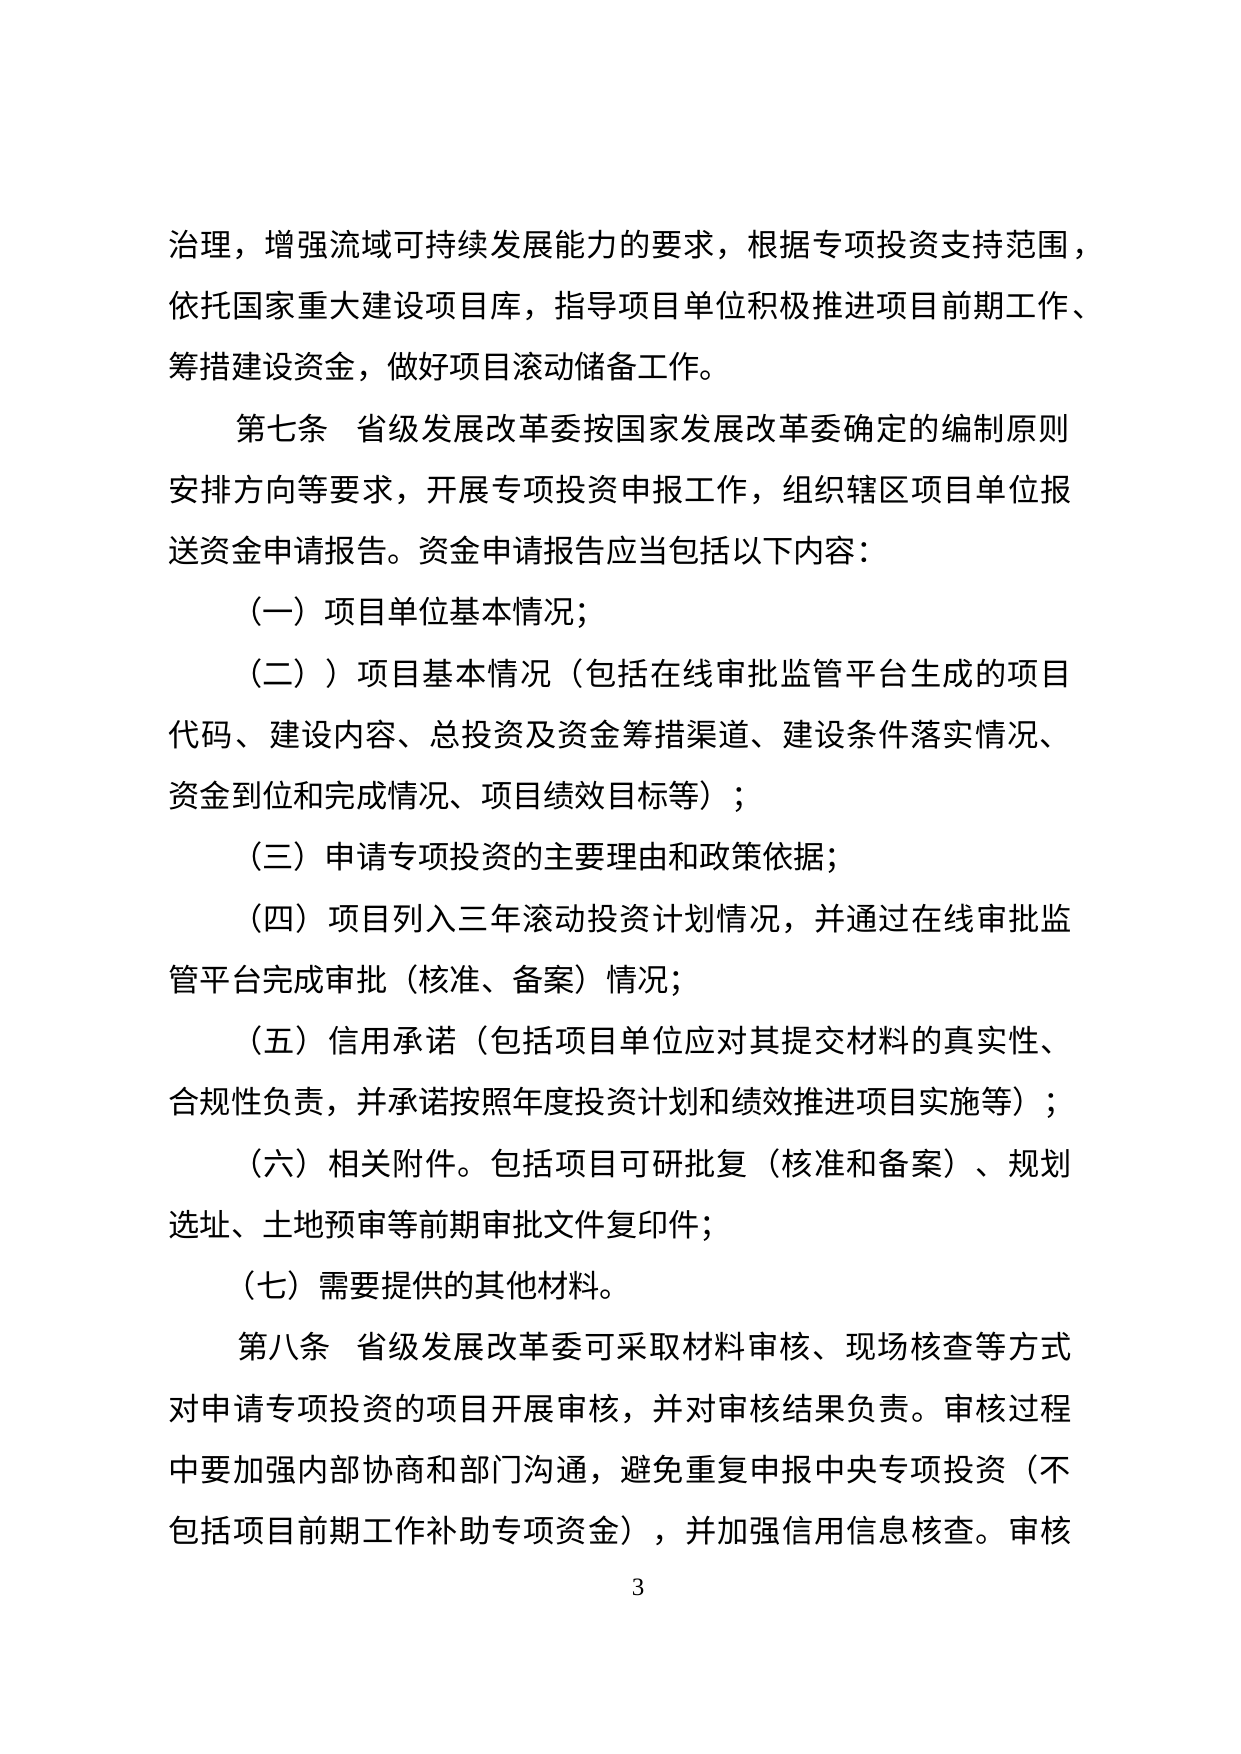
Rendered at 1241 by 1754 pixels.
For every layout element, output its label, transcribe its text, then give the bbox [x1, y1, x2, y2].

text （七）需要提供的其他材料。 [168, 1253, 1072, 1314]
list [168, 212, 1072, 396]
list 省级发展改革委按国家发展改革委确定的编制原则、安排方向等要求，开展专项投资申报工作，组织辖区项目单位报送资金申请报告。资金申请报告应当包括以下内容： [168, 396, 1072, 579]
text （三）申请专项投资的主要理由和政策依据； [168, 824, 1072, 886]
text （五）信用承诺（包括项目单位应对其提交材料的真实性、合规性负责，并承诺按照年度投资计划和绩效推进项目实施等）； [168, 1008, 1072, 1131]
text （一）项目单位基本情况； [168, 579, 1072, 641]
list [168, 1314, 1072, 1559]
text （六）相关附件。包括项目可研批复（核准和备案）、规划选址、土地预审等前期审批文件复印件； [168, 1131, 1072, 1253]
text （四）项目列入三年滚动投资计划情况，并通过在线审批监管平台完成审批（核准、备案）情况； [168, 886, 1072, 1008]
text （二））项目基本情况（包括在线审批监管平台生成的项目代码、建设内容、总投资及资金筹措渠道、建设条件落实情况、资金到位和完成情况、项目绩效目标等）； [168, 641, 1072, 824]
